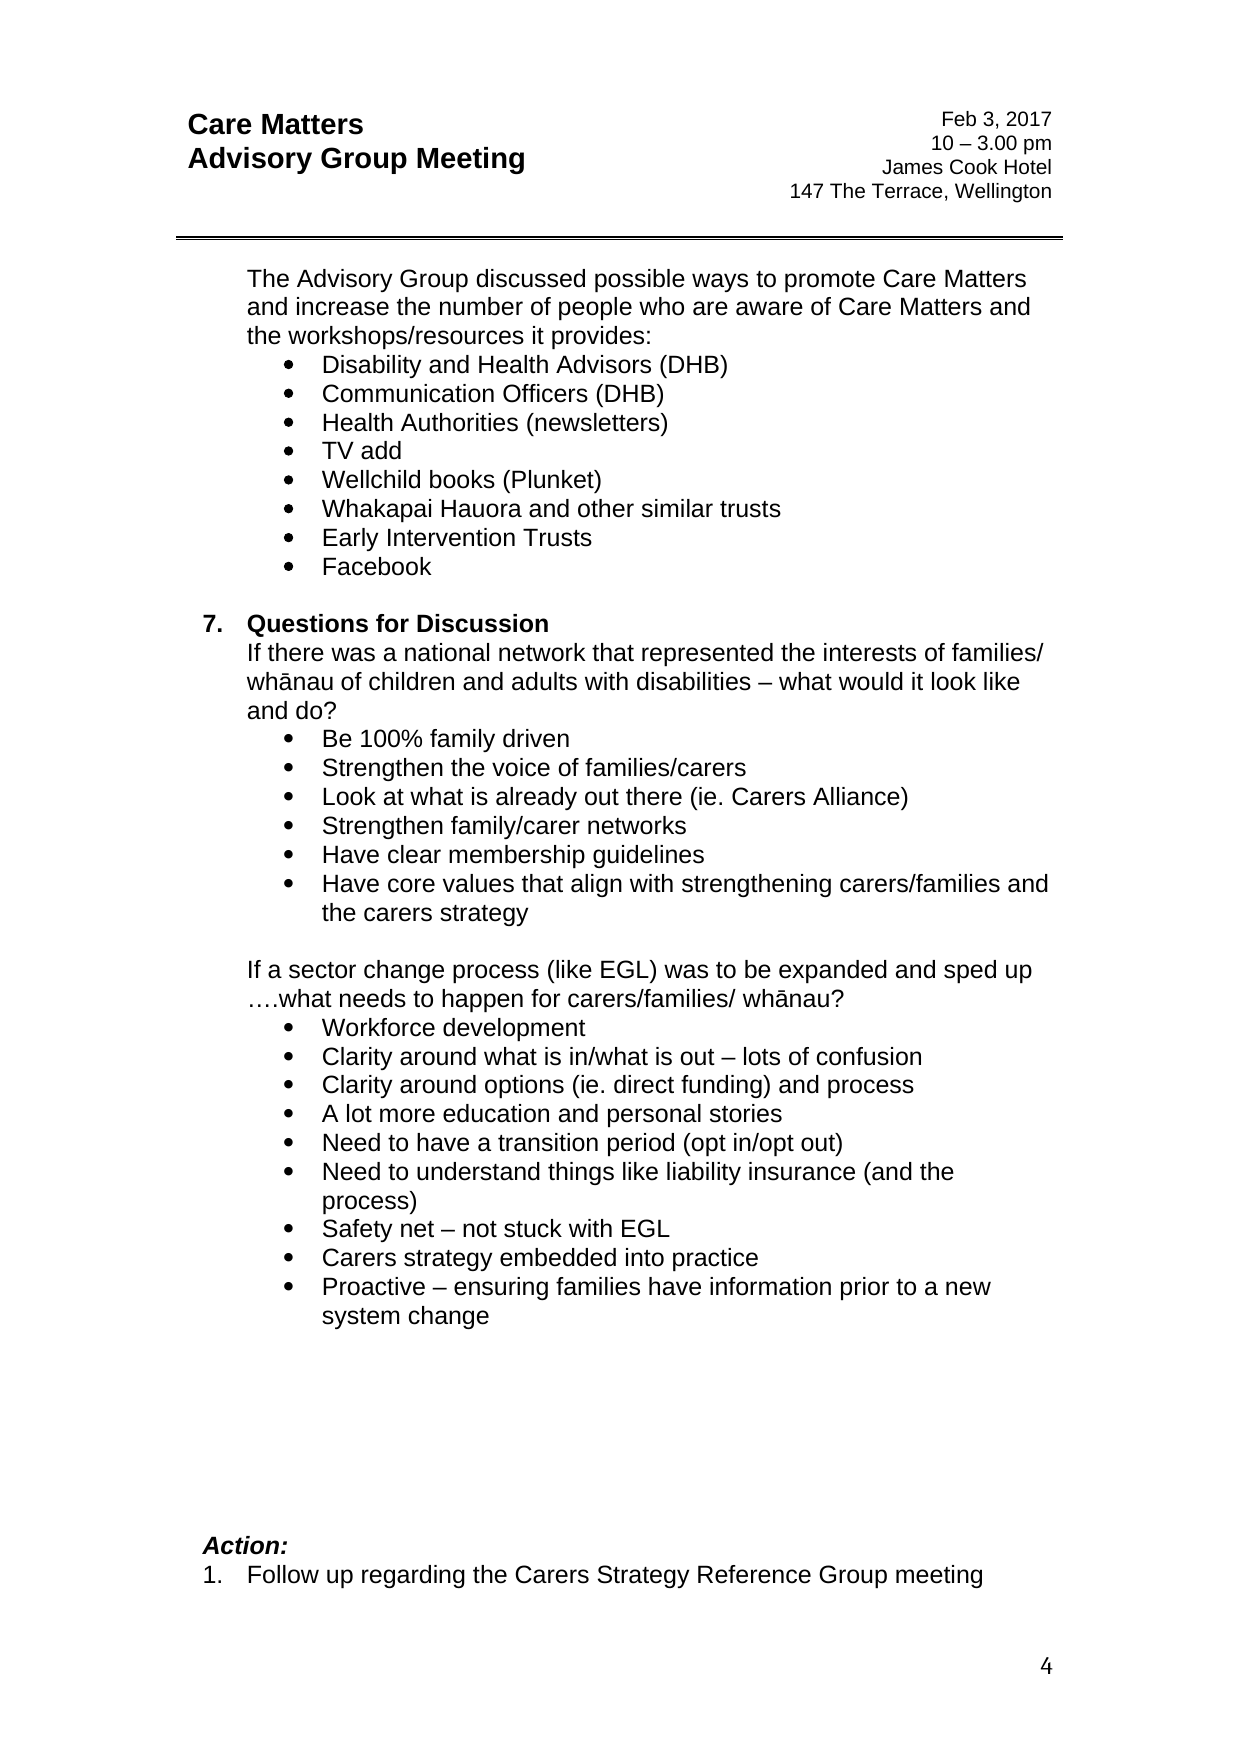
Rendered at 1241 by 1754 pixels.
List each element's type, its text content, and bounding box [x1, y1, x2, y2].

list Disability and Health Advisors (DHB) [284, 350, 1053, 379]
list Workforce development [284, 1013, 1053, 1041]
list Strengthen the voice of families/carers [284, 753, 1053, 782]
list Proactive – ensuring families have information prior to a new system change [284, 1272, 1053, 1330]
text If a sector change process (like EGL) was to be expanded and sped up ….what needs to happen for carers/families/ whānau? [247, 955, 1053, 1013]
list A lot more education and personal stories [284, 1099, 1053, 1128]
text Action: [202, 1531, 1053, 1560]
list Strengthen family/carer networks [284, 811, 1053, 840]
list Whakapai Hauora and other similar trusts [284, 494, 1053, 523]
list TV add [284, 436, 1053, 465]
list Need to understand things like liability insurance (and the process) [284, 1157, 1053, 1214]
list Health Authorities (newsletters) [284, 407, 1053, 436]
list Questions for Discussion [202, 609, 1053, 638]
list Need to have a transition period (opt in/opt out) [284, 1128, 1053, 1157]
list Wellchild books (Plunket) [284, 465, 1053, 494]
list The Advisory Group discussed possible ways to promote Care Matters and increase the number of people who are aware of Care Matters and the workshops/resources it provides: [247, 263, 1053, 350]
list Early Intervention Trusts [284, 523, 1053, 552]
text If there was a national network that represented the interests of families/ whānau of children and adults with disabilities – what would it look like and do? [247, 638, 1053, 724]
list Clarity around options (ie. direct funding) and process [284, 1070, 1053, 1099]
list Look at what is already out there (ie. Carers Alliance) [284, 782, 1053, 811]
list Clarity around what is in/what is out – lots of confusion [284, 1041, 1053, 1070]
list Carers strategy embedded into practice [284, 1243, 1053, 1272]
list Facebook [284, 552, 1053, 581]
list Safety net – not stuck with EGL [284, 1214, 1053, 1243]
list Have clear membership guidelines [284, 840, 1053, 869]
list Be 100% family driven [284, 724, 1053, 753]
list Follow up regarding the Carers Strategy Reference Group meeting [202, 1560, 1053, 1588]
list Communication Officers (DHB) [284, 379, 1053, 407]
list Have core values that align with strengthening carers/families and the carers strategy [284, 869, 1053, 926]
